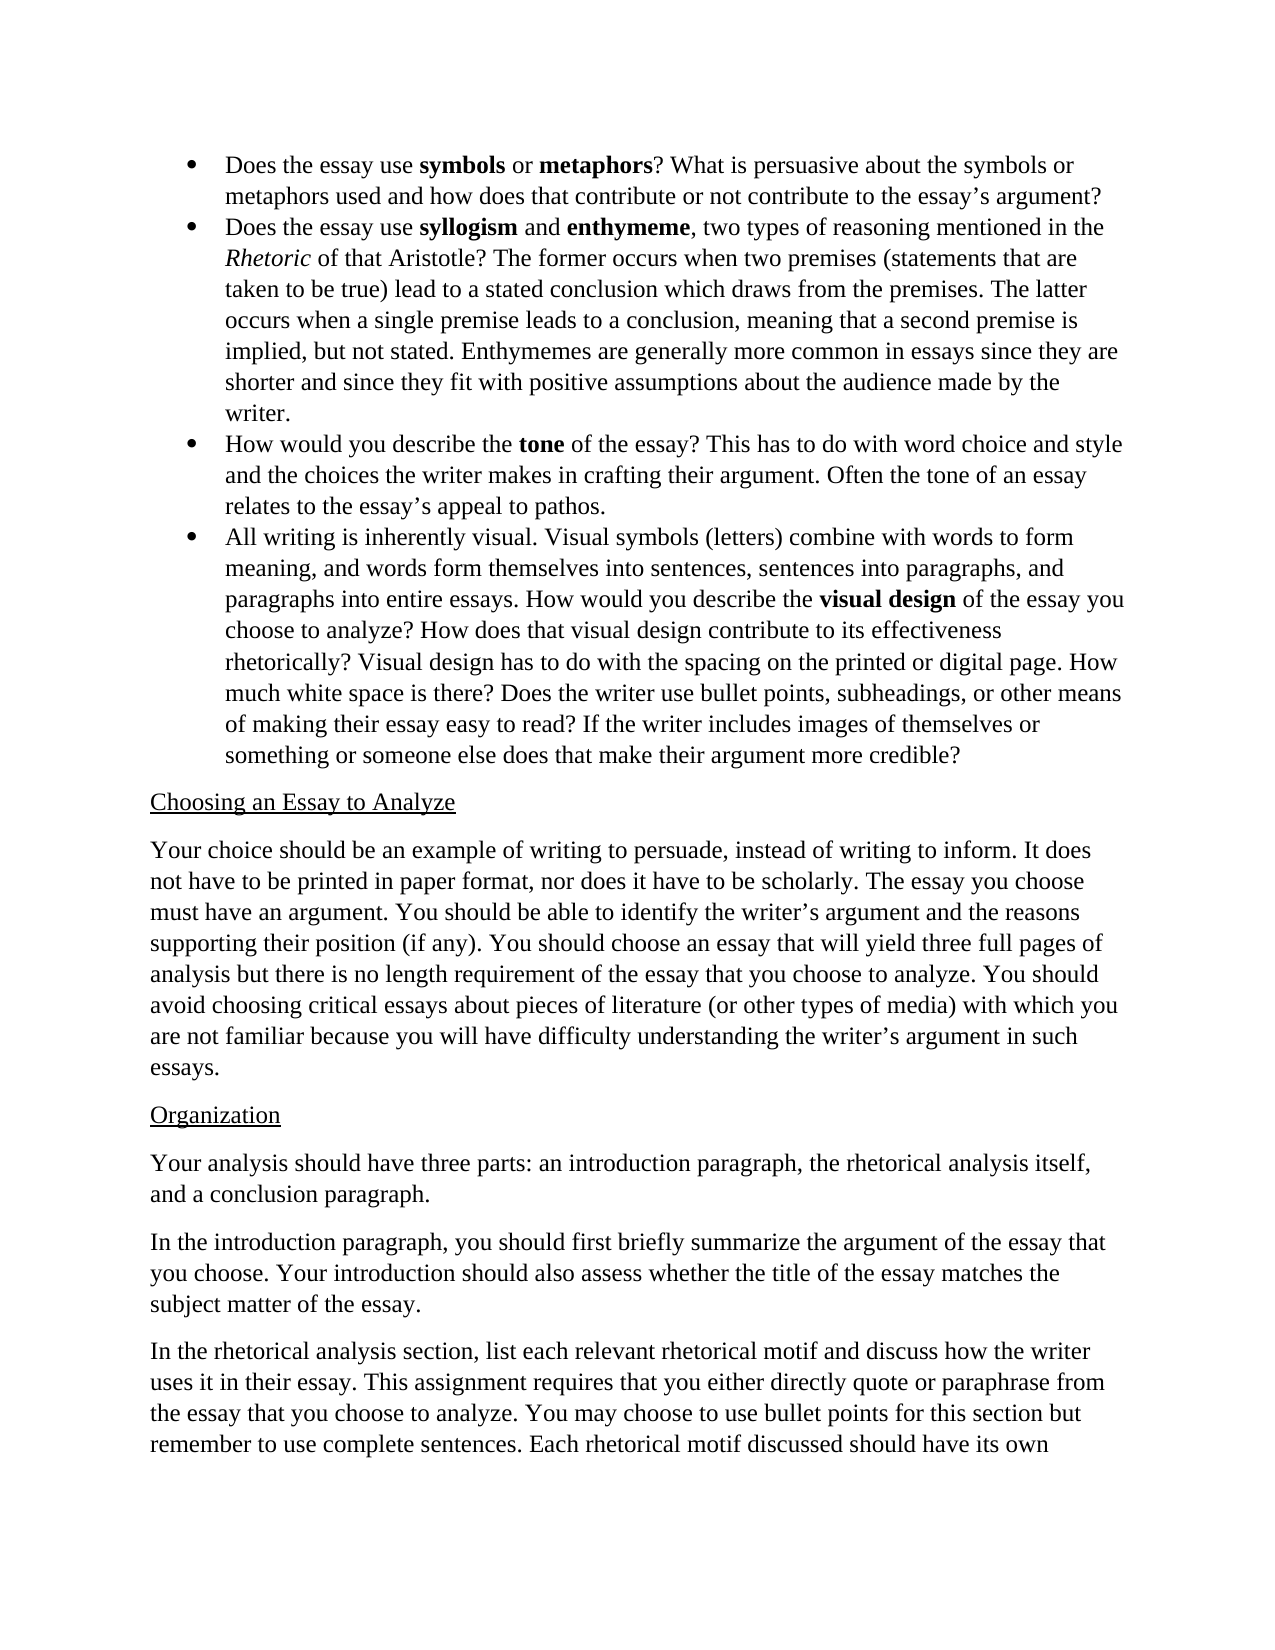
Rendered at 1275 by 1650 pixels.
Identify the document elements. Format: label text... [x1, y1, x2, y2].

text Your choice should be an example of writing to persuade, instead of writing to inform. It does not have to be printed in paper format, nor does it have to be scholarly. The essay you choose must have an argument. You should be able to identify the writer’s argument and the reasons supporting their position (if any). You should choose an essay that will yield three full pages of analysis but there is no length requirement of the essay that you choose to analyze. You should avoid choosing critical essays about pieces of literature (or other types of media) with which you are not familiar because you will have difficulty understanding the writer’s argument in such essays. [150, 835, 1125, 1081]
list Does the essay use symbols or metaphors? What is persuasive about the symbols or metaphors used and how does that contribute or not contribute to the essay’s argument? [187, 150, 1125, 210]
text In the introduction paragraph, you should first briefly summarize the argument of the essay that you choose. Your introduction should also assess whether the title of the essay matches the subject matter of the essay. [150, 1227, 1125, 1317]
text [150, 1336, 1125, 1458]
text Choosing an Essay to Analyze [150, 787, 1125, 816]
list Does the essay use syllogism and enthymeme, two types of reasoning mentioned in the Rhetoric of that Aristotle? The former occurs when two premises (statements that are taken to be true) lead to a stated conclusion which draws from the premises. The latter occurs when a single premise leads to a conclusion, meaning that a second premise is implied, but not stated. Enthymemes are generally more common in essays since they are shorter and since they fit with positive assumptions about the audience made by the writer. [187, 212, 1125, 427]
list All writing is inherently visual. Visual symbols (letters) combine with words to form meaning, and words form themselves into sentences, sentences into paragraphs, and paragraphs into entire essays. How would you describe the visual design of the essay you choose to analyze? How does that visual design contribute to its effectiveness rhetorically? Visual design has to do with the spacing on the printed or digital page. How much white space is there? Does the writer use bullet points, subheadings, or other means of making their essay easy to read? If the writer includes images of themselves or something or someone else does that make their argument more credible? [187, 522, 1125, 768]
text Your analysis should have three parts: an introduction paragraph, the rhetorical analysis itself, and a conclusion paragraph. [150, 1148, 1125, 1208]
text Organization [150, 1100, 1125, 1129]
list How would you describe the tone of the essay? This has to do with word choice and style and the choices the writer makes in crafting their argument. Often the tone of an essay relates to the essay’s appeal to pathos. [187, 429, 1125, 520]
